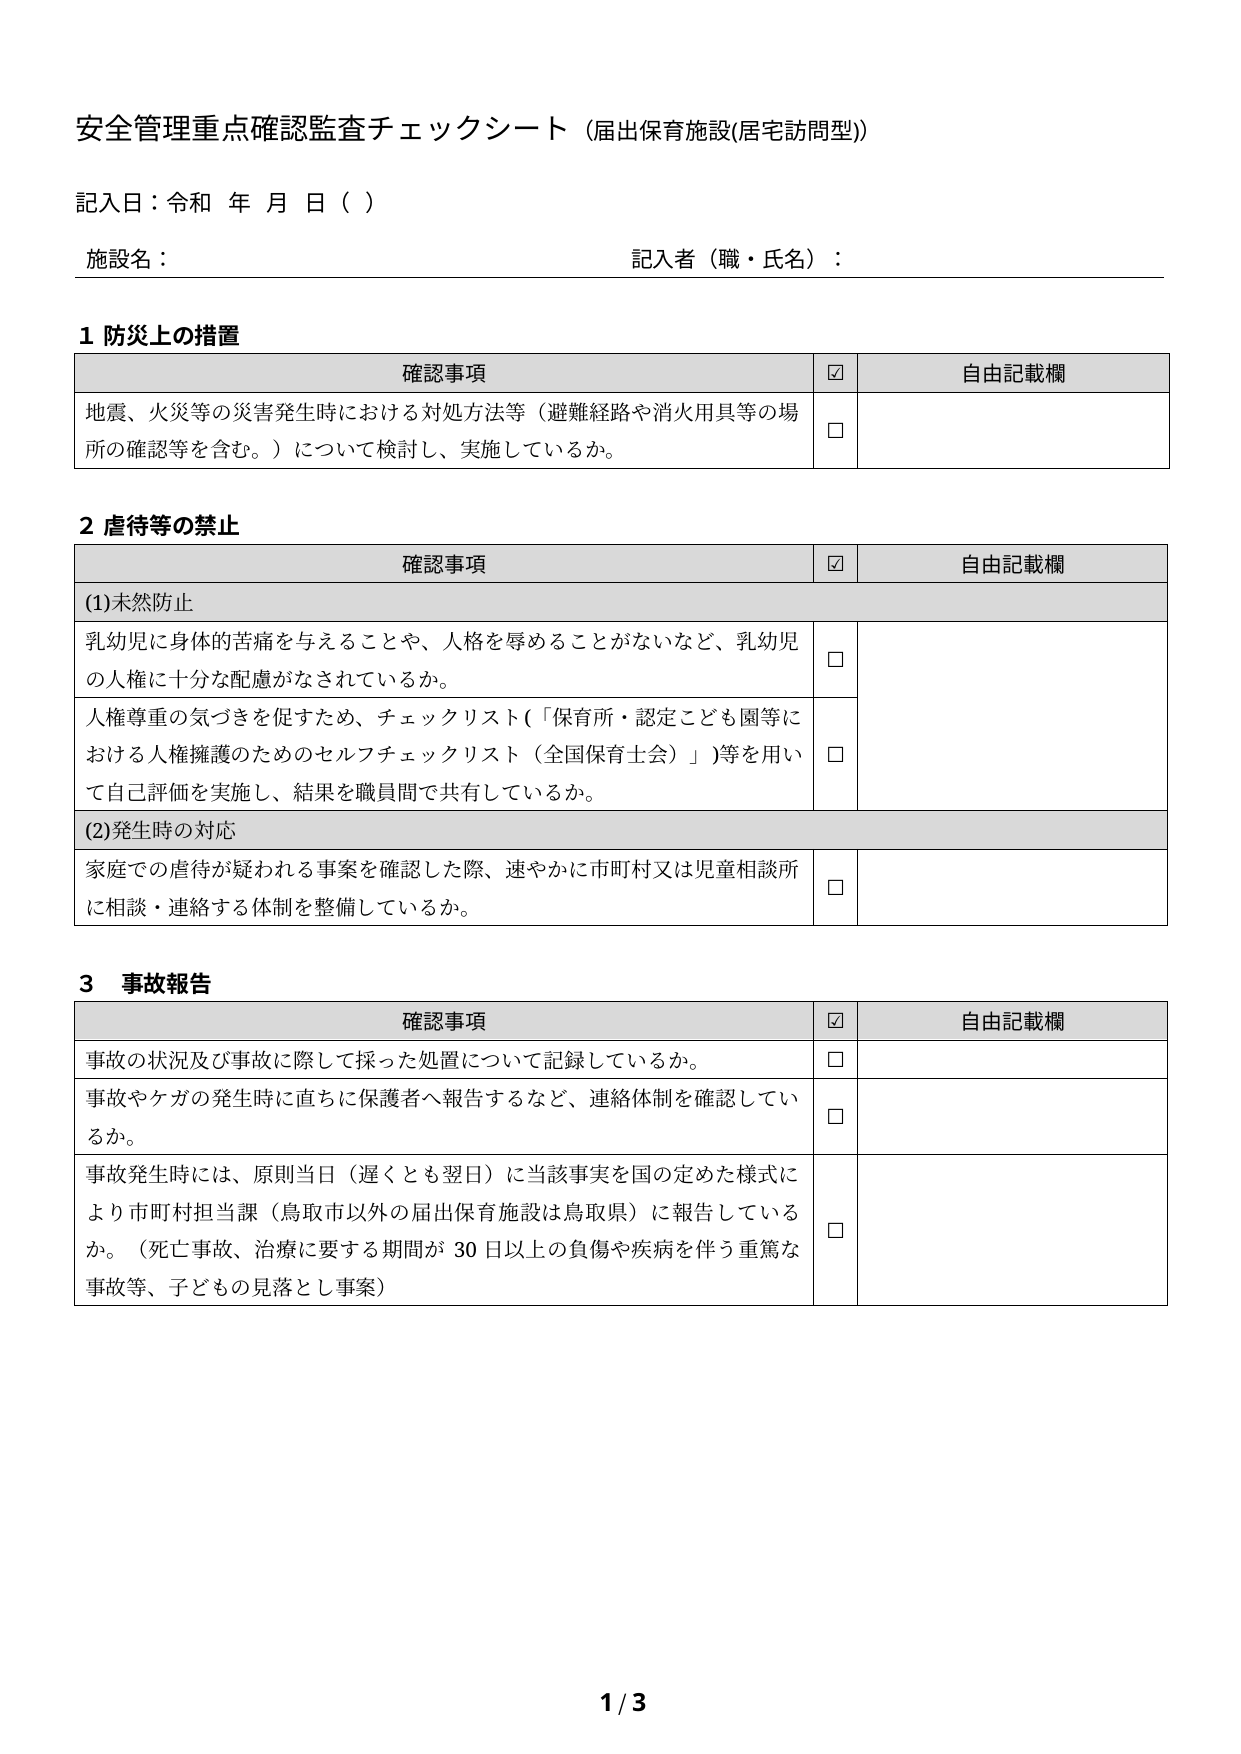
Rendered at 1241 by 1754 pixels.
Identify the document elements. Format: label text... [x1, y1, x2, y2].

table_cell [814, 1079, 857, 1154]
table_header 自由記載欄 [858, 1002, 1167, 1039]
table_cell (2)発生時の対応 [75, 811, 1167, 849]
table_cell 家庭での虐待が疑われる事案を確認した際、速やかに市町村又は児童相談所に相談・連絡する体制を整備しているか。 [75, 850, 813, 925]
table_header 施設名： [75, 221, 619, 277]
table_cell 事故やケガの発生時に直ちに保護者へ報告するなど、連絡体制を確認しているか。 [75, 1079, 813, 1154]
text 安全管理重点確認監査チェックシート（届出保育施設(居宅訪問型)） [75, 89, 1165, 164]
text ３ 事故報告 [75, 963, 1165, 1001]
table_cell [814, 1155, 857, 1305]
table_header 確認事項 [75, 354, 813, 392]
table_cell [814, 1041, 857, 1078]
table_cell 事故発生時には、原則当日（遅くとも翌日）に当該事実を国の定めた様式により市町村担当課（鳥取市以外の届出保育施設は鳥取県）に報告しているか。（死亡事故、治療に要する期間が 30 日以上の負傷や疾病を伴う重篤な事故等、子どもの見落とし事案） [75, 1155, 813, 1305]
table_header ☑ [814, 545, 857, 582]
table_header 自由記載欄 [858, 545, 1167, 582]
text １ 防災上の措置 [75, 316, 1165, 353]
table_cell 人権尊重の気づきを促すため、チェックリスト(「保育所・認定こども園等における人権擁護のためのセルフチェックリスト（全国保育士会）」)等を用いて自己評価を実施し、結果を職員間で共有しているか。 [75, 698, 813, 810]
table_header ☑ [814, 354, 857, 392]
table_cell [858, 1155, 1167, 1305]
table_cell [858, 850, 1167, 925]
table_header 自由記載欄 [858, 354, 1169, 392]
table_cell 事故の状況及び事故に際して採った処置について記録しているか。 [75, 1041, 813, 1078]
table_cell [858, 393, 1169, 468]
table_cell 乳幼児に身体的苦痛を与えることや、人格を辱めることがないなど、乳幼児の人権に十分な配慮がなされているか。 [75, 622, 813, 697]
table_header 確認事項 [75, 545, 813, 582]
table_cell [858, 1041, 1167, 1078]
table_cell 地震、火災等の災害発生時における対処方法等（避難経路や消火用具等の場所の確認等を含む。）について検討し、実施しているか。 [75, 393, 813, 468]
table_header ☑ [814, 1002, 857, 1039]
table_cell [858, 1079, 1167, 1154]
table_cell (1)未然防止 [75, 583, 1167, 621]
table_header 確認事項 [75, 1002, 813, 1039]
table_header 記入者（職・氏名）： [620, 221, 1164, 277]
table_cell [858, 622, 1167, 810]
text ２ 虐待等の禁止 [75, 506, 1165, 544]
text 記入日：令和 年 月 日（ ） [75, 183, 1165, 221]
